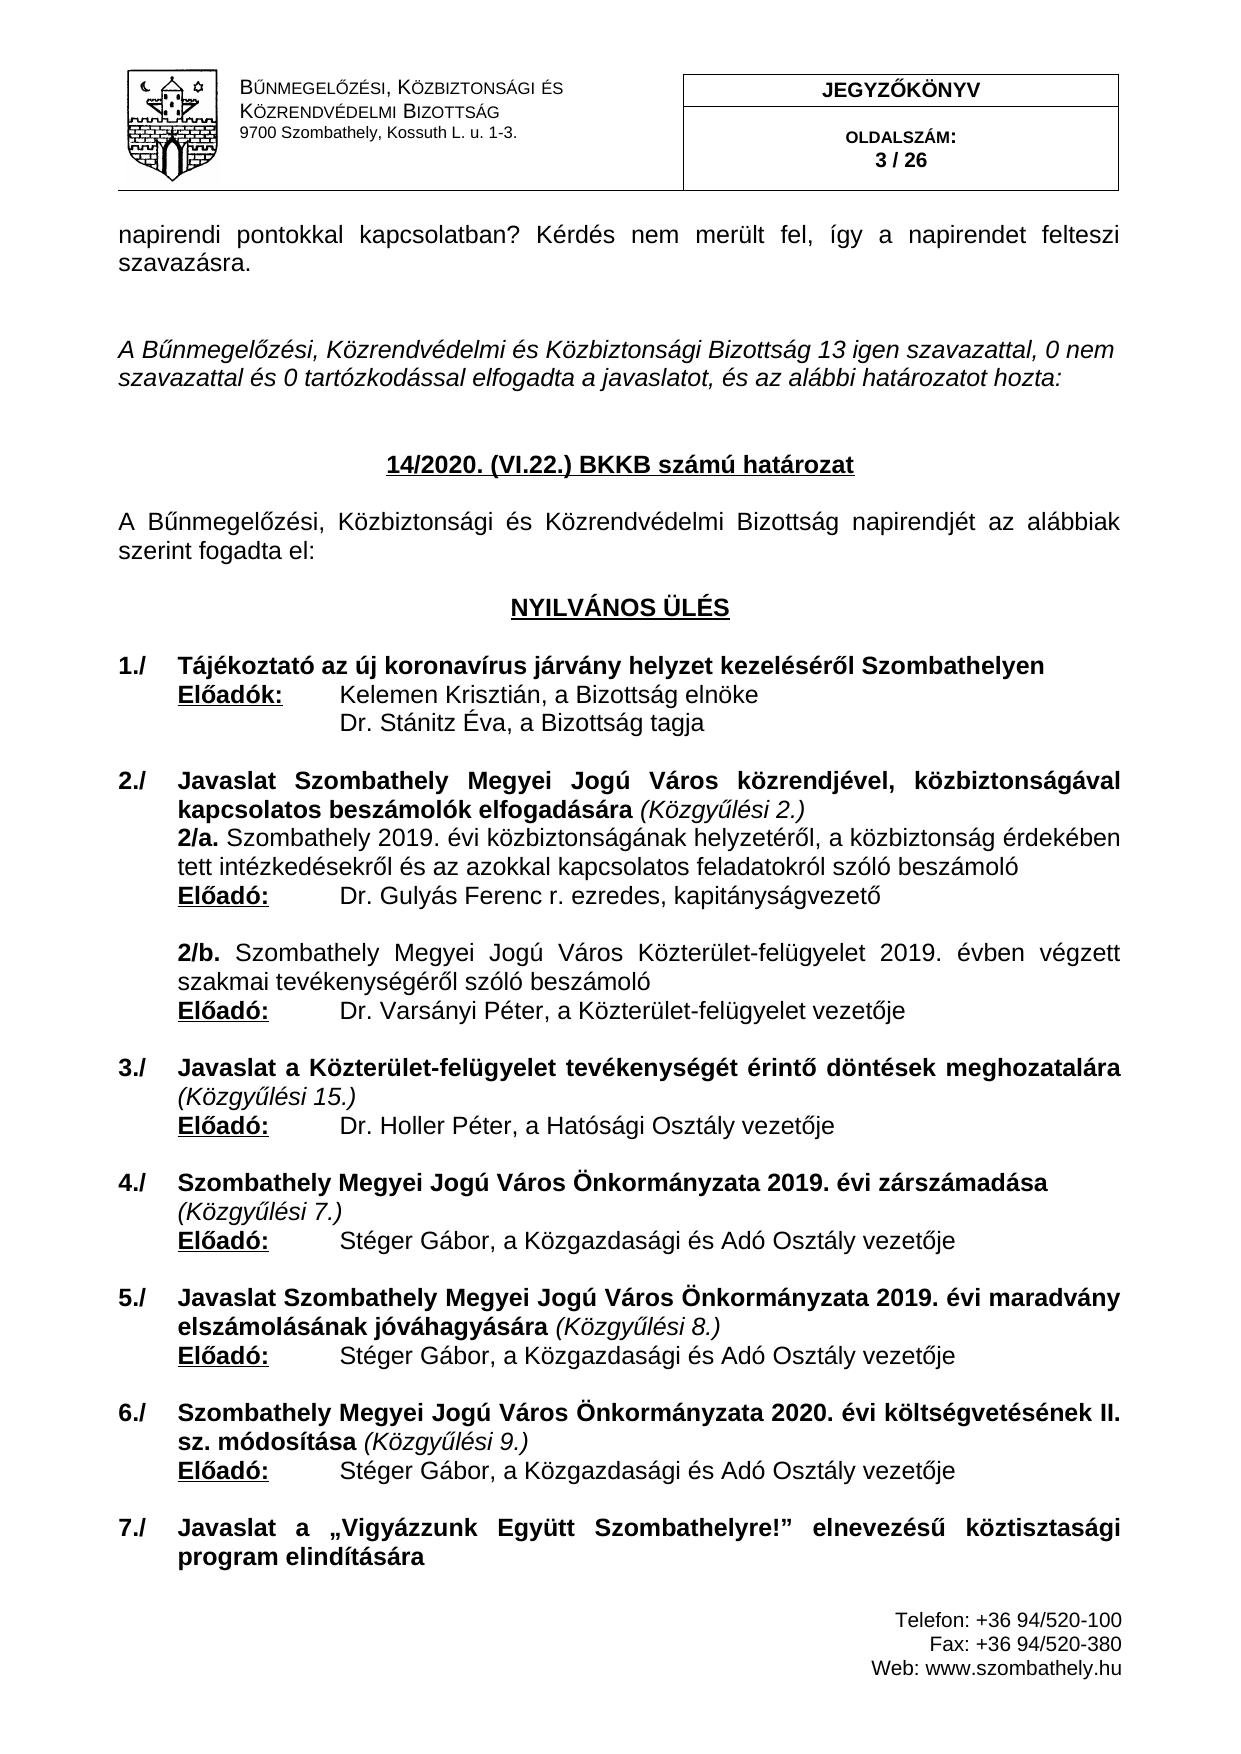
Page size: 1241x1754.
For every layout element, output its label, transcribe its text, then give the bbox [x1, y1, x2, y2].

text Előadó: Stéger Gábor, a Közgazdasági és Adó Osztály vezetője [118, 1341, 1122, 1370]
text 2./ Javaslat Szombathely Megyei Jogú Város közrendjével, közbiztonságával kapcsolatos beszámolók elfogadására (Közgyűlési 2.) [118, 766, 1122, 823]
text Előadó: Dr. Holler Péter, a Hatósági Osztály vezetője [118, 1111, 1122, 1140]
text 7./ Javaslat a „Vigyázzunk Együtt Szombathelyre!” elnevezésű köztisztasági program elindítására [118, 1513, 1122, 1571]
text A Bűnmegelőzési, Közbiztonsági és Közrendvédelmi Bizottság napirendjét az alábbiak szerint fogadta el: [118, 507, 1122, 565]
text Előadó: Dr. Varsányi Péter, a Közterület-felügyelet vezetője [118, 996, 1122, 1025]
text 4./ Szombathely Megyei Jogú Város Önkormányzata 2019. évi zárszámadása (Közgyűlési 7.) Előadó: Stéger Gábor, a Közgazdasági és Adó Osztály vezetője [118, 1168, 1122, 1255]
text 2/a. Szombathely 2019. évi közbiztonságának helyzetéről, a közbiztonság érdekében tett intézkedésekről és az azokkal kapcsolatos feladatokról szóló beszámoló [118, 823, 1122, 881]
text Előadók: Kelemen Krisztián, a Bizottság elnöke [118, 680, 1122, 708]
picture [124, 66, 222, 184]
text 3./ Javaslat a Közterület-felügyelet tevékenységét érintő döntések meghozatalára (Közgyűlési 15.) [118, 1053, 1122, 1111]
text Előadó: Dr. Gulyás Ferenc r. ezredes, kapitányságvezető [118, 881, 1122, 910]
text 2/b. Szombathely Megyei Jogú Város Közterület-felügyelet 2019. évben végzett szakmai tevékenységéről szóló beszámoló [118, 938, 1122, 996]
text 1./ Tájékoztató az új koronavírus járvány helyzet kezeléséről Szombathelyen [118, 651, 1122, 680]
text 14/2020. (VI.22.) BKKB számú határozat [118, 450, 1122, 478]
text Előadó: Stéger Gábor, a Közgazdasági és Adó Osztály vezetője [118, 1456, 1122, 1485]
text NYILVÁNOS ÜLÉS [118, 593, 1122, 622]
text 5./ Javaslat Szombathely Megyei Jogú Város Önkormányzata 2019. évi maradvány elszámolásának jóváhagyására (Közgyűlési 8.) [118, 1283, 1122, 1341]
text 6./ Szombathely Megyei Jogú Város Önkormányzata 2020. évi költségvetésének II. sz. módosítása (Közgyűlési 9.) [118, 1398, 1122, 1456]
text Dr. Stánitz Éva, a Bizottság tagja [118, 708, 1122, 737]
text A Bűnmegelőzési, Közrendvédelmi és Közbiztonsági Bizottság 13 igen szavazattal, 0 nem szavazattal és 0 tartózkodással elfogadta a javaslatot, és az alábbi határozatot hozta: [118, 335, 1122, 392]
